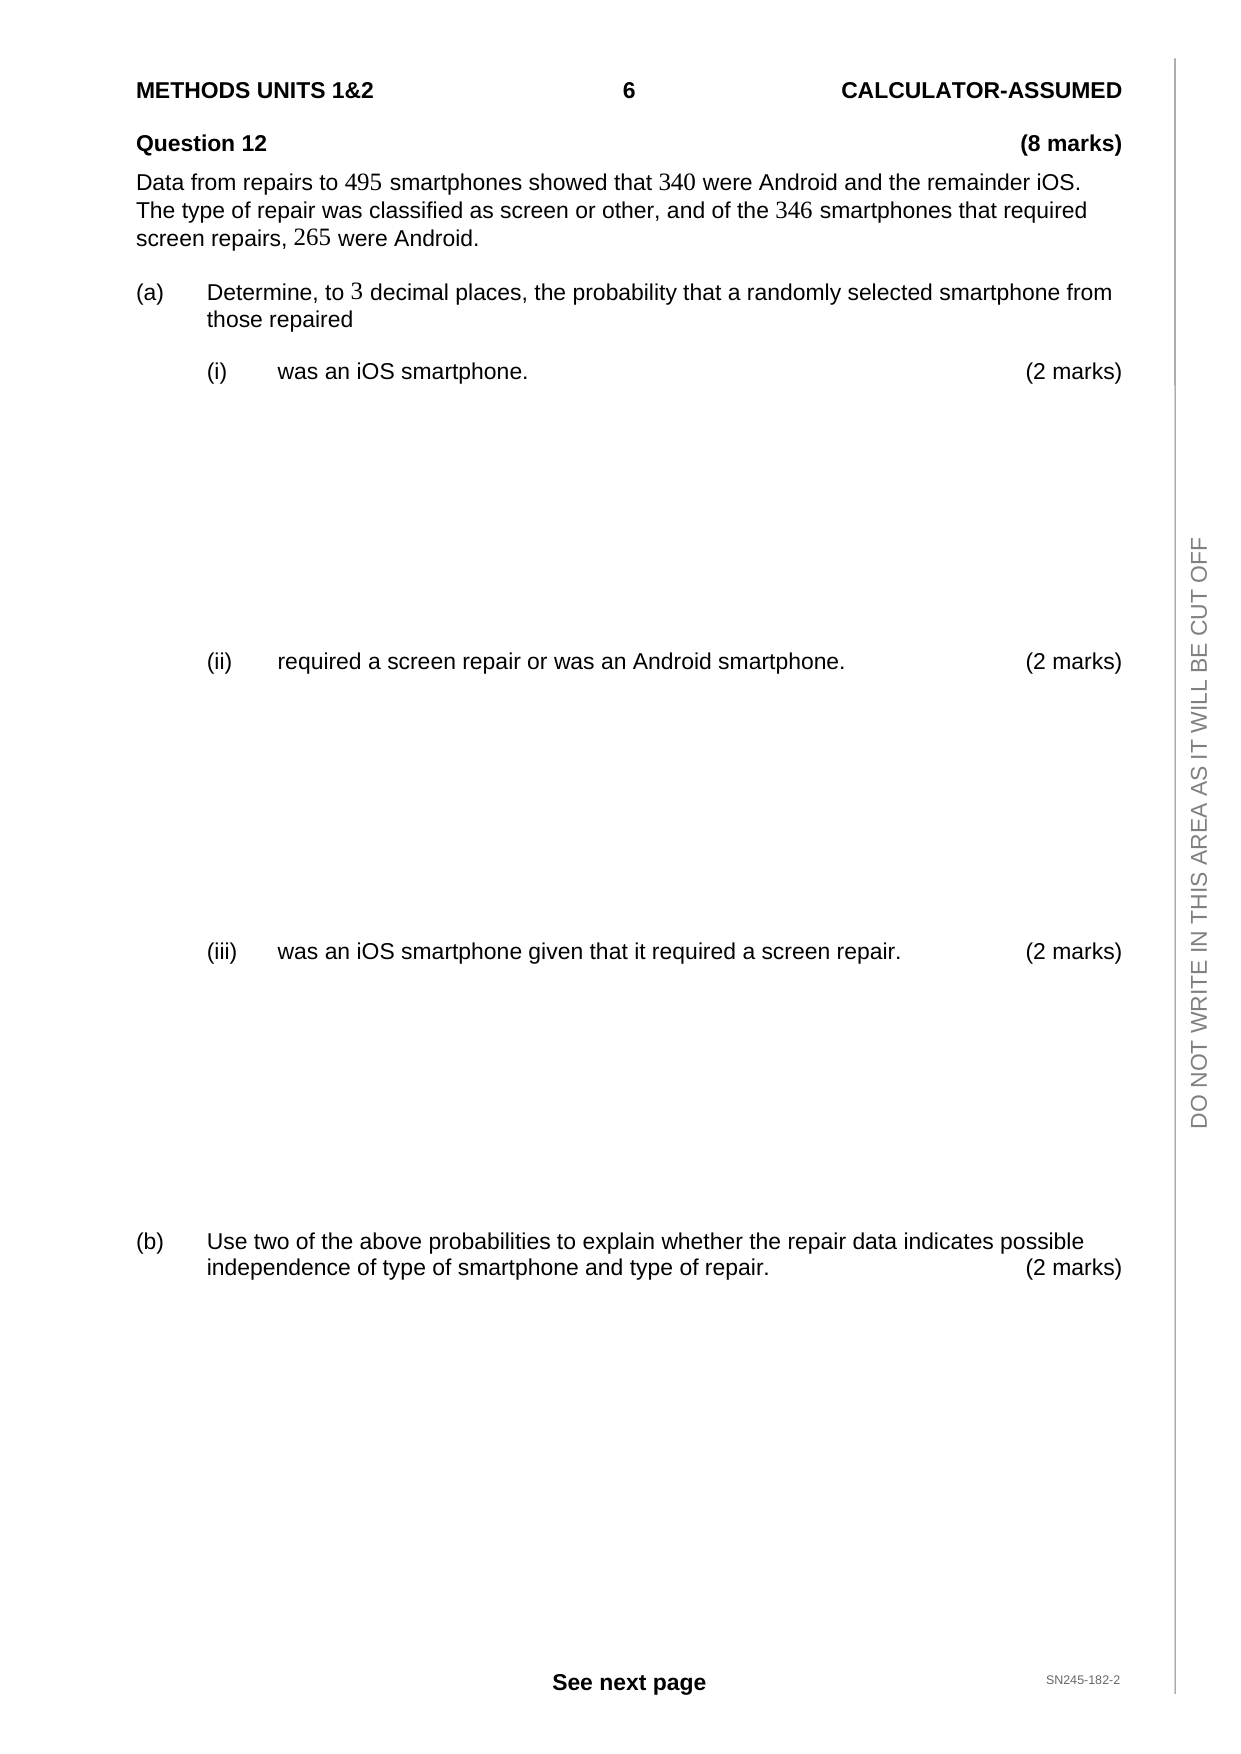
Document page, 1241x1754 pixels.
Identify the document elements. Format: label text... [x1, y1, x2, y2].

text (iii) was an iOS smartphone given that it required a screen repair. (2 marks) [207, 938, 1122, 964]
text (b) Use two of the above probabilities to explain whether the repair data indicates possible independence of type of smartphone and type of repair. (2 marks) [136, 1228, 1122, 1281]
text (a) Determine, to decimal places, the probability that a randomly selected smartphone from those repaired [136, 278, 1122, 332]
text (i) was an iOS smartphone. (2 marks) [207, 358, 1122, 384]
text Data from repairs to smartphones showed that were Android and the remainder iOS. The type of repair was classified as screen or other, and of the smartphones that required screen repairs, were Android. [136, 169, 1122, 252]
text Question 12 (8 marks) [136, 130, 1122, 156]
text (ii) required a screen repair or was an Android smartphone. (2 marks) [207, 648, 1122, 674]
